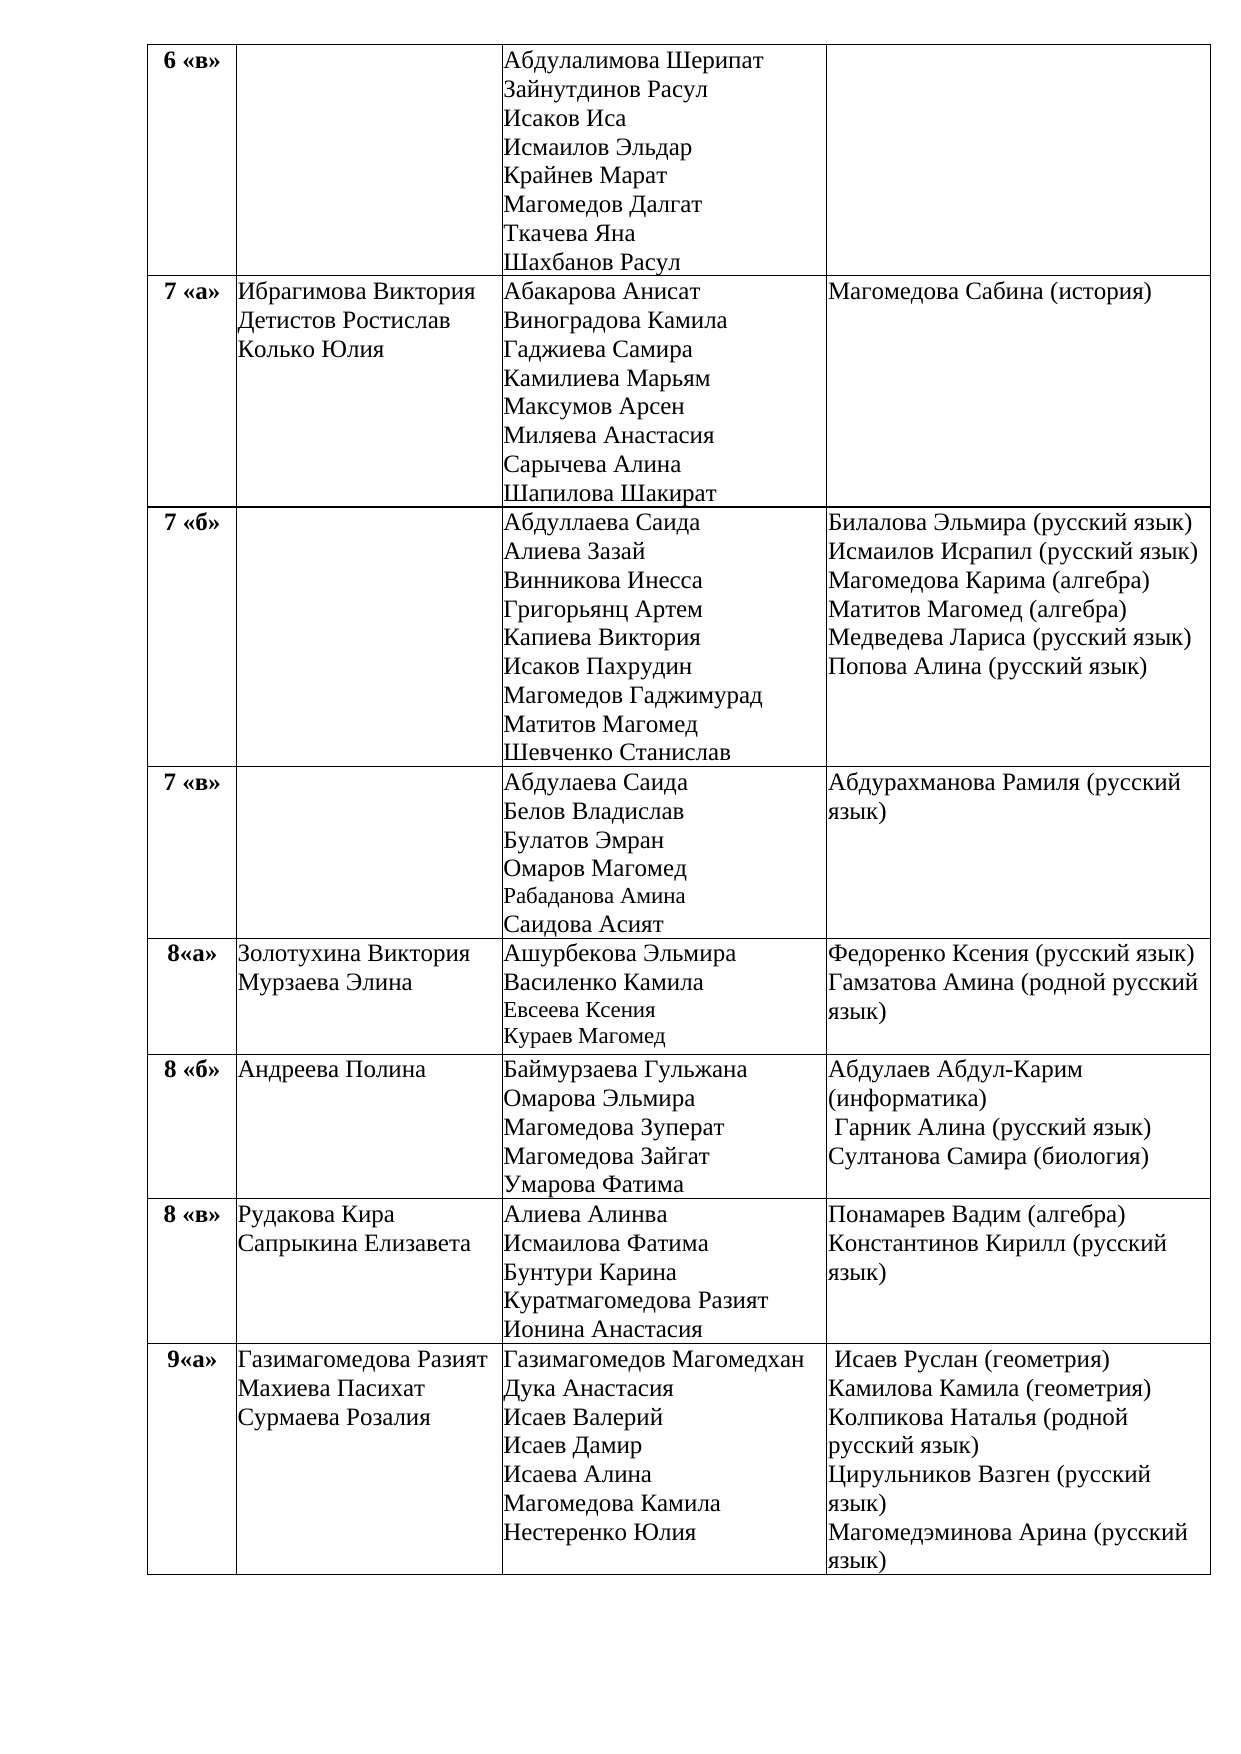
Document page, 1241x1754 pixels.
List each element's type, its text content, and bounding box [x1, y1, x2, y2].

table_cell Ашурбекова Эльмира Василенко Камила Евсеева Ксения Кураев Магомед [503, 939, 826, 1053]
table_cell Ибрагимова Виктория Детистов Ростислав Колько Юлия [237, 276, 502, 506]
table_cell 8«а» [148, 939, 236, 1053]
table_cell Алиева Алинва Исмаилова Фатима Бунтури Карина Куратмагомедова Разият Ионина Анастасия [503, 1199, 826, 1343]
table_cell Исаев Руслан (геометрия) Камилова Камила (геометрия) Колпикова Наталья (родной русский язык) Цирульников Вазген (русский язык) Магомедэминова Арина (русский язык) [827, 1344, 1210, 1574]
table_cell Абдулаева Саида Белов Владислав Булатов Эмран Омаров Магомед Рабаданова Амина Саидова Асият [503, 767, 826, 937]
table_cell Газимагомедов Магомедхан Дука Анастасия Исаев Валерий Исаев Дамир Исаева Алина Магомедова Камила Нестеренко Юлия [503, 1344, 826, 1574]
table_cell Андреева Полина [237, 1055, 502, 1198]
table_cell 7 «а» [148, 276, 236, 506]
table_cell Абакарова Анисат Виноградова Камила Гаджиева Самира Камилиева Марьям Максумов Арсен Миляева Анастасия Сарычева Алина Шапилова Шакират [503, 276, 826, 506]
table_cell 9«а» [148, 1344, 236, 1574]
table_cell Билалова Эльмира (русский язык) Исмаилов Исрапил (русский язык) Магомедова Карима (алгебра) Матитов Магомед (алгебра) Медведева Лариса (русский язык) Попова Алина (русский язык) [827, 508, 1210, 766]
table_cell [237, 767, 502, 937]
table_cell Абдуллаева Саида Алиева Зазай Винникова Инесса Григорьянц Артем Капиева Виктория Исаков Пахрудин Магомедов Гаджимурад Матитов Магомед Шевченко Станислав [503, 508, 826, 766]
table_cell Рудакова Кира Сапрыкина Елизавета [237, 1199, 502, 1343]
table_cell Абдулаев Абдул-Карим (информатика) Гарник Алина (русский язык) Султанова Самира (биология) [827, 1055, 1210, 1198]
table_cell [237, 45, 502, 275]
table_cell [827, 45, 1210, 275]
table_cell Газимагомедова Разият Махиева Пасихат Сурмаева Розалия [237, 1344, 502, 1574]
table_cell Федоренко Ксения (русский язык) Гамзатова Амина (родной русский язык) [827, 939, 1210, 1053]
table_cell 8 «в» [148, 1199, 236, 1343]
table_cell 7 «б» [148, 508, 236, 766]
table_cell 8 «б» [148, 1055, 236, 1198]
table_cell Понамарев Вадим (алгебра) Константинов Кирилл (русский язык) [827, 1199, 1210, 1343]
table_cell Золотухина Виктория Мурзаева Элина [237, 939, 502, 1053]
table_cell [237, 508, 502, 766]
table_cell Абдурахманова Рамиля (русский язык) [827, 767, 1210, 937]
table_cell 7 «в» [148, 767, 236, 937]
table_cell Баймурзаева Гульжана Омарова Эльмира Магомедова Зуперат Магомедова Зайгат Умарова Фатима [503, 1055, 826, 1198]
table_cell Магомедова Сабина (история) [827, 276, 1210, 506]
table_cell Абдулалимова Шерипат Зайнутдинов Расул Исаков Иса Исмаилов Эльдар Крайнев Марат Магомедов Далгат Ткачева Яна Шахбанов Расул [503, 45, 826, 275]
table_cell 6 «в» [148, 45, 236, 275]
